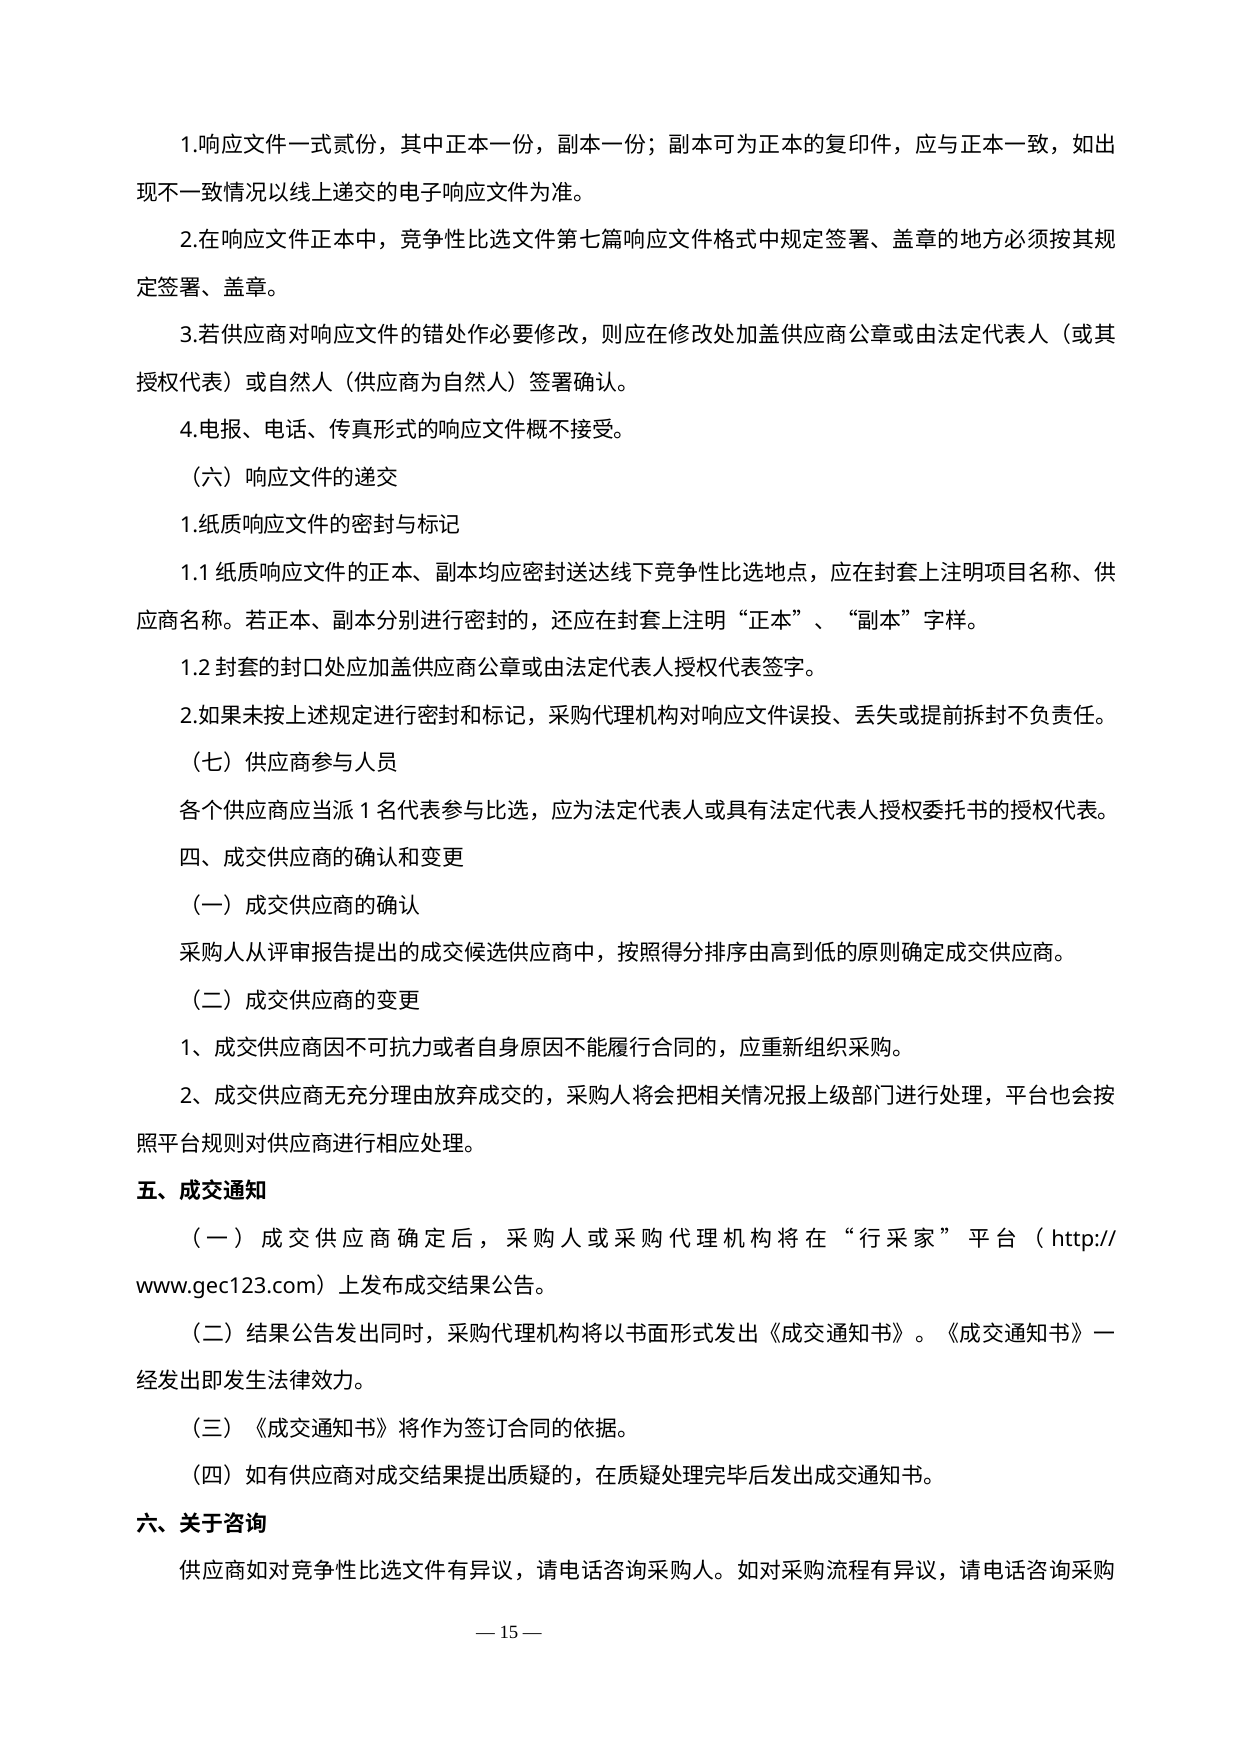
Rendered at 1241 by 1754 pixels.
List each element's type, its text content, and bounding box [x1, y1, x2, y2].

text （二）结果公告发出同时，采购代理机构将以书面形式发出《成交通知书》。《成交通知书》一经发出即发生法律效力。 [136, 1316, 1116, 1395]
text （六）响应文件的递交 [136, 460, 1116, 492]
text 1.响应文件一式贰份，其中正本一份，副本一份；副本可为正本的复印件，应与正本一致，如出现不一致情况以线上递交的电子响应文件为准。 [136, 127, 1116, 206]
text 3.若供应商对响应文件的错处作必要修改，则应在修改处加盖供应商公章或由法定代表人（或其授权代表）或自然人（供应商为自然人）签署确认。 [136, 317, 1116, 396]
text （二）成交供应商的变更 [136, 983, 1116, 1014]
text 2、成交供应商无充分理由放弃成交的，采购人将会把相关情况报上级部门进行处理，平台也会按照平台规则对供应商进行相应处理。 [136, 1078, 1116, 1157]
text 1.2封套的封口处应加盖供应商公章或由法定代表人授权代表签字。 [136, 650, 1116, 682]
text 2.如果未按上述规定进行密封和标记，采购代理机构对响应文件误投、丢失或提前拆封不负责任。 [136, 698, 1116, 729]
text （七）供应商参与人员 [136, 745, 1116, 777]
subtitle 六、关于咨询 [136, 1506, 1116, 1537]
text 2.在响应文件正本中，竞争性比选文件第七篇响应文件格式中规定签署、盖章的地方必须按其规定签署、盖章。 [136, 222, 1116, 301]
text （四）如有供应商对成交结果提出质疑的，在质疑处理完毕后发出成交通知书。 [136, 1458, 1116, 1490]
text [136, 1553, 1116, 1585]
text 1.纸质响应文件的密封与标记 [136, 507, 1116, 539]
text 采购人从评审报告提出的成交候选供应商中，按照得分排序由高到低的原则确定成交供应商。 [136, 935, 1116, 967]
text 各个供应商应当派1名代表参与比选，应为法定代表人或具有法定代表人授权委托书的授权代表。 [136, 793, 1116, 824]
text 4.电报、电话、传真形式的响应文件概不接受。 [136, 412, 1116, 444]
subtitle 五、成交通知 [136, 1173, 1116, 1205]
text （一）成交供应商的确认 [136, 888, 1116, 919]
text 1.1纸质响应文件的正本、副本均应密封送达线下竞争性比选地点，应在封套上注明项目名称、供应商名称。若正本、副本分别进行密封的，还应在封套上注明“正本”、“副本”字样。 [136, 555, 1116, 634]
text （三）《成交通知书》将作为签订合同的依据。 [136, 1411, 1116, 1442]
text （一）成交供应商确定后，采购人或采购代理机构将在“行采家”平台（http://www.gec123.com）上发布成交结果公告。 [136, 1221, 1116, 1300]
text 1、成交供应商因不可抗力或者自身原因不能履行合同的，应重新组织采购。 [136, 1030, 1116, 1062]
text 四、成交供应商的确认和变更 [136, 840, 1116, 872]
